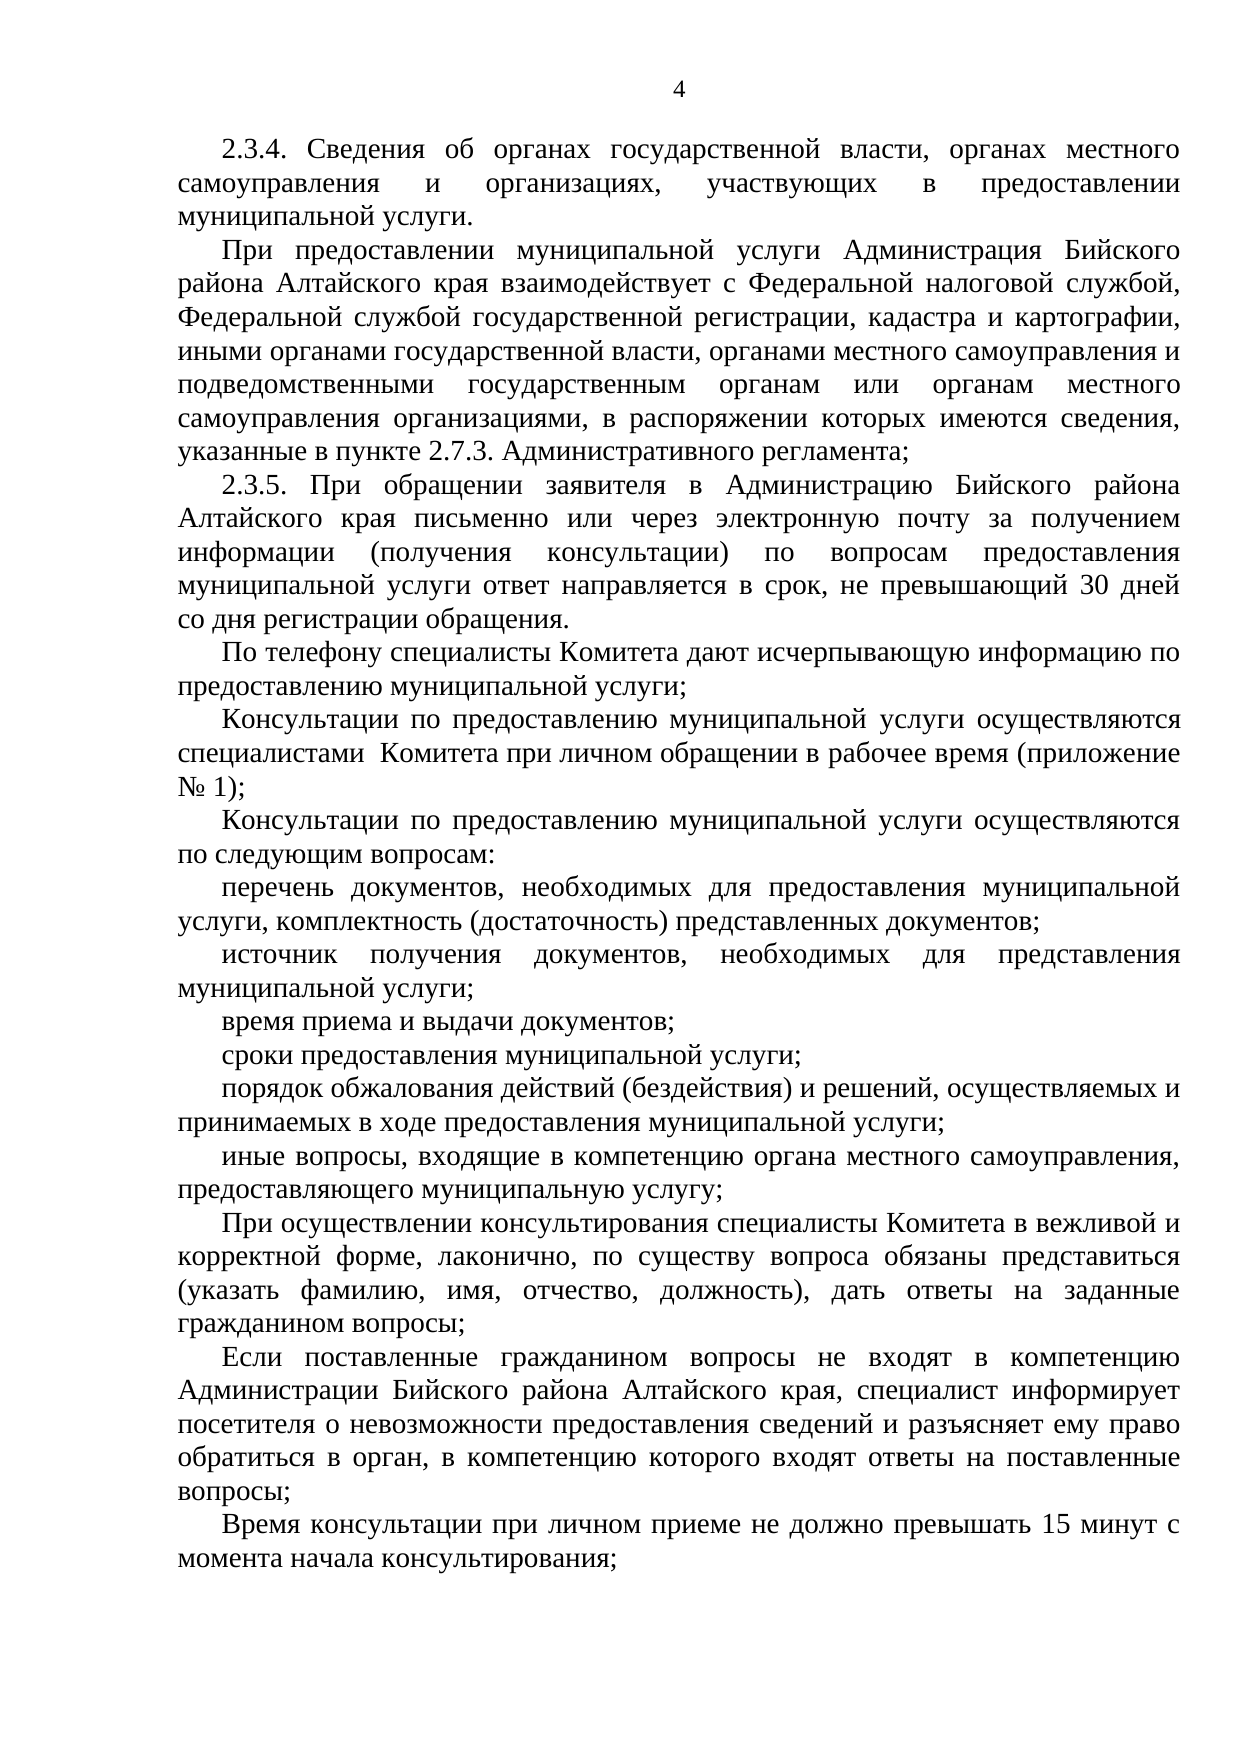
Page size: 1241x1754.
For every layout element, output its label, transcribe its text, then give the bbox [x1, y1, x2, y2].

text Время консультации при личном приеме не должно превышать 15 минут с момента начала консультирования; [177, 1507, 1181, 1574]
text перечень документов, необходимых для предоставления муниципальной услуги, комплектность (достаточность) представленных документов; [177, 869, 1181, 936]
text Консультации по предоставлению муниципальной услуги осуществляются по следующим вопросам: [177, 802, 1181, 869]
text порядок обжалования действий (бездействия) и решений, осуществляемых и принимаемых в ходе предоставления муниципальной услуги; [177, 1071, 1181, 1138]
text иные вопросы, входящие в компетенцию органа местного самоуправления, предоставляющего муниципальную услугу; [177, 1138, 1181, 1205]
text Если поставленные гражданином вопросы не входят в компетенцию Администрации Бийского района Алтайского края, специалист информирует посетителя о невозможности предоставления сведений и разъясняет ему право обратиться в орган, в компетенцию которого входят ответы на поставленные вопросы; [177, 1339, 1181, 1507]
text При осуществлении консультирования специалисты Комитета в вежливой и корректной форме, лаконично, по существу вопроса обязаны представиться (указать фамилию, имя, отчество, должность), дать ответы на заданные гражданином вопросы; [177, 1205, 1181, 1339]
text Консультации по предоставлению муниципальной услуги осуществляются специалистами Комитета при личном обращении в рабочее время (приложение № 1); [177, 702, 1181, 802]
text По телефону специалисты Комитета дают исчерпывающую информацию по предоставлению муниципальной услуги; [177, 634, 1181, 702]
text источник получения документов, необходимых для представления муниципальной услуги; [177, 936, 1181, 1003]
text При предоставлении муниципальной услуги Администрация Бийского района Алтайского края взаимодействует с Федеральной налоговой службой, Федеральной службой государственной регистрации, кадастра и картографии, иными органами государственной власти, органами местного самоуправления и подведомственными государственным органам или органам местного самоуправления организациями, в распоряжении которых имеются сведения, указанные в пункте 2.7.3. Административного регламента; [177, 232, 1181, 467]
text время приема и выдачи документов; [177, 1003, 1181, 1037]
text 2.3.4. Сведения об органах государственной власти, органах местного самоуправления и организациях, участвующих в предоставлении муниципальной услуги. [177, 131, 1181, 232]
text сроки предоставления муниципальной услуги; [177, 1037, 1181, 1071]
text 2.3.5. При обращении заявителя в Администрацию Бийского района Алтайского края письменно или через электронную почту за получением информации (получения консультации) по вопросам предоставления муниципальной услуги ответ направляется в срок, не превышающий 30 дней со дня регистрации обращения. [177, 467, 1181, 634]
